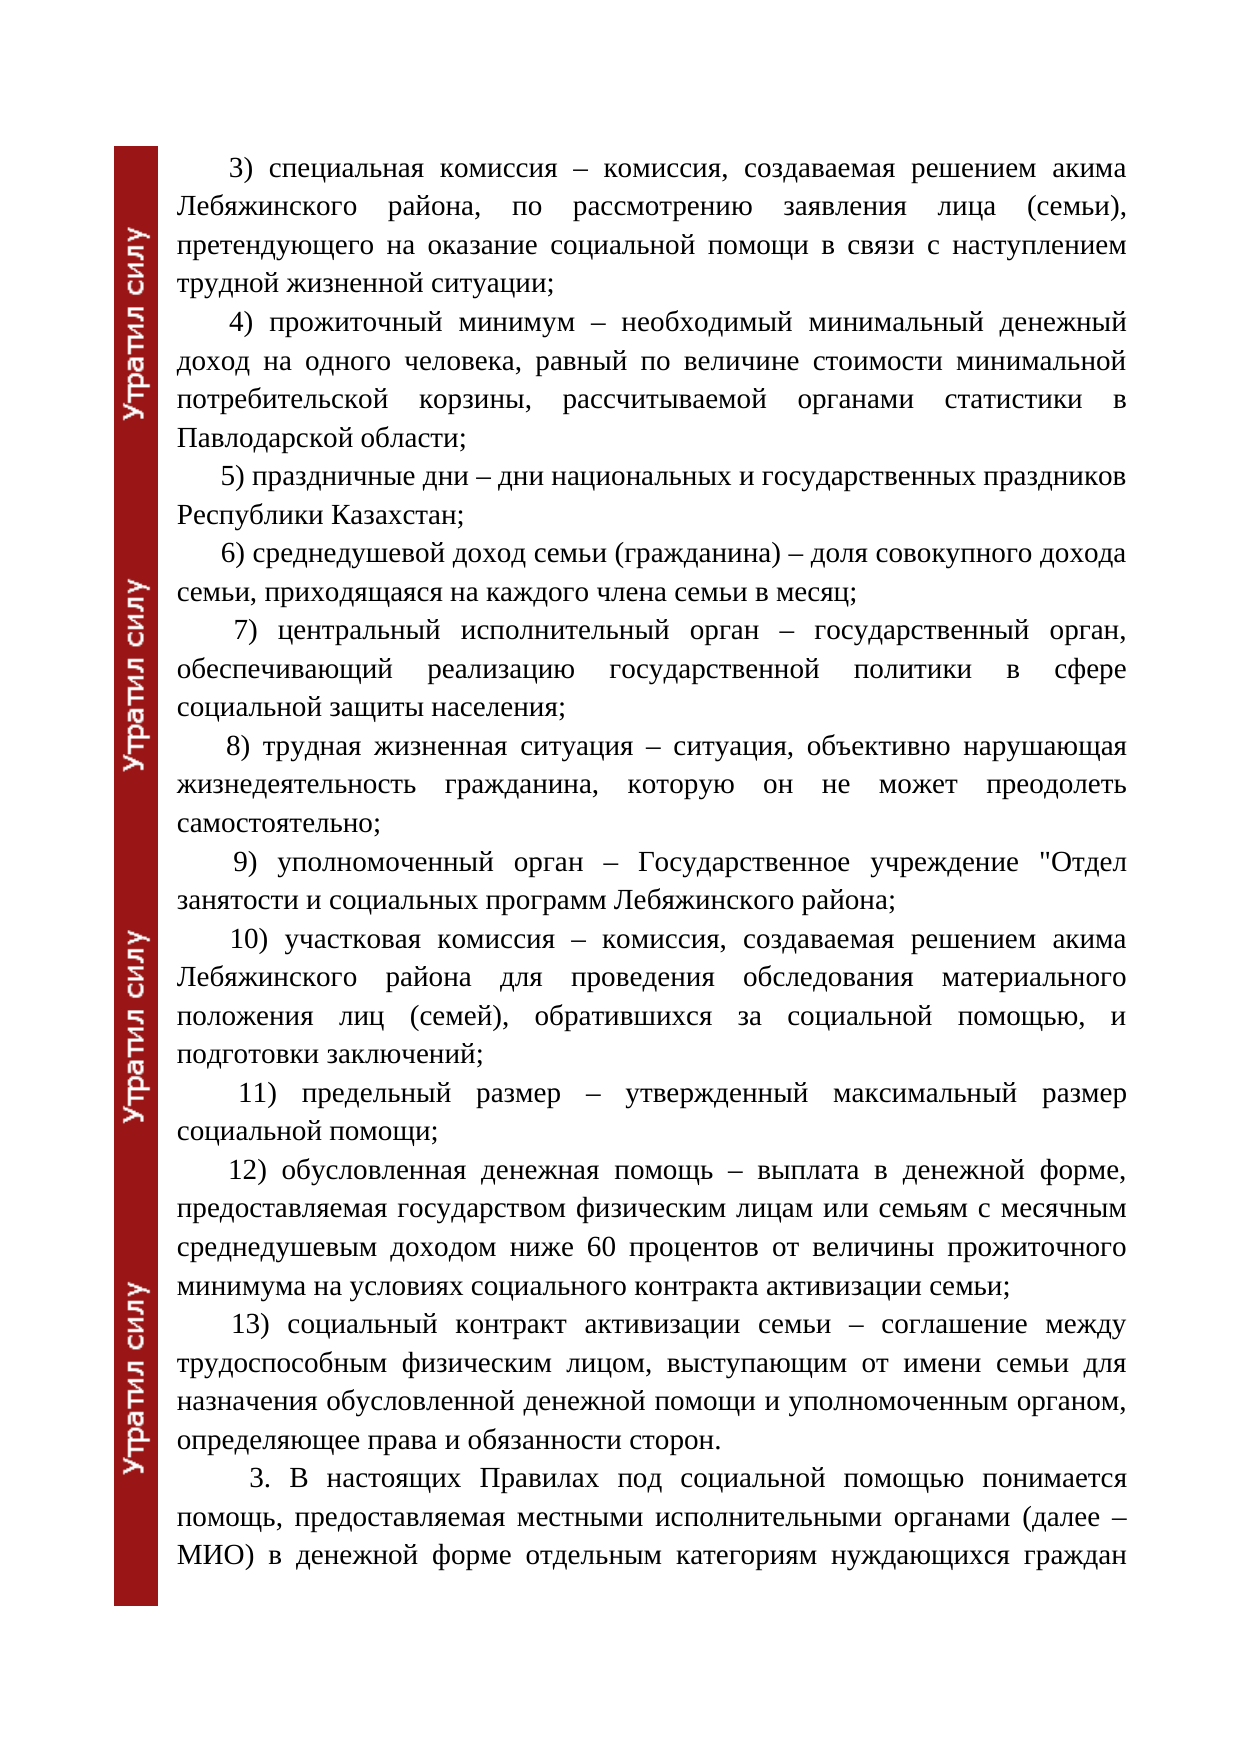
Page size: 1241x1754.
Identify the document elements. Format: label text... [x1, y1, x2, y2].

picture [114, 1571, 158, 1606]
picture [114, 1301, 158, 1306]
picture [114, 146, 158, 150]
picture [114, 723, 158, 728]
text 9) уполномоченный орган – Государственное учреждение "Отдел занятости и социальных программ Лебяжинского района; [112, 844, 1128, 916]
picture [114, 1070, 158, 1075]
text 8) трудная жизненная ситуация – ситуация, объективно нарушающая жизнедеятельность гражданина, которую он не может преодолеть самостоятельно; [112, 728, 1128, 839]
picture [114, 1147, 158, 1152]
text 13) социальный контракт активизации семьи – соглашение между трудоспособным физическим лицом, выступающим от имени семьи для назначения обусловленной денежной помощи и уполномоченным органом, определяющее права и обязанности сторон. [112, 1306, 1128, 1455]
picture [114, 607, 158, 612]
picture [114, 530, 158, 535]
picture [114, 453, 158, 458]
text 5) праздничные дни – дни национальных и государственных праздников Республики Казахстан; [112, 458, 1128, 530]
text 7) центральный исполнительный орган – государственный орган, обеспечивающий реализацию государственной политики в сфере социальной защиты населения; [112, 612, 1128, 723]
picture [114, 1455, 158, 1460]
picture [114, 916, 158, 921]
text 10) участковая комиссия – комиссия, создаваемая решением акима Лебяжинского района для проведения обследования материального положения лиц (семей), обратившихся за социальной помощью, и подготовки заключений; [112, 921, 1128, 1070]
text 12) обусловленная денежная помощь – выплата в денежной форме, предоставляемая государством физическим лицам или семьям с месячным среднедушевым доходом ниже 60 процентов от величины прожиточного минимума на условиях социального контракта активизации семьи; [112, 1152, 1128, 1301]
picture [114, 839, 158, 844]
text 3) специальная комиссия – комиссия, создаваемая решением акима Лебяжинского района, по рассмотрению заявления лица (семьи), претендующего на оказание социальной помощи в связи с наступлением трудной жизненной ситуации; [112, 150, 1128, 299]
text 11) предельный размер – утвержденный максимальный размер социальной помощи; [112, 1075, 1128, 1147]
text 6) среднедушевой доход семьи (гражданина) – доля совокупного дохода семьи, приходящаяся на каждого члена семьи в месяц; [112, 535, 1128, 607]
text 4) прожиточный минимум – необходимый минимальный денежный доход на одного человека, равный по величине стоимости минимальной потребительской корзины, рассчитываемой органами статистики в Павлодарской области; [112, 304, 1128, 453]
picture [114, 299, 158, 304]
